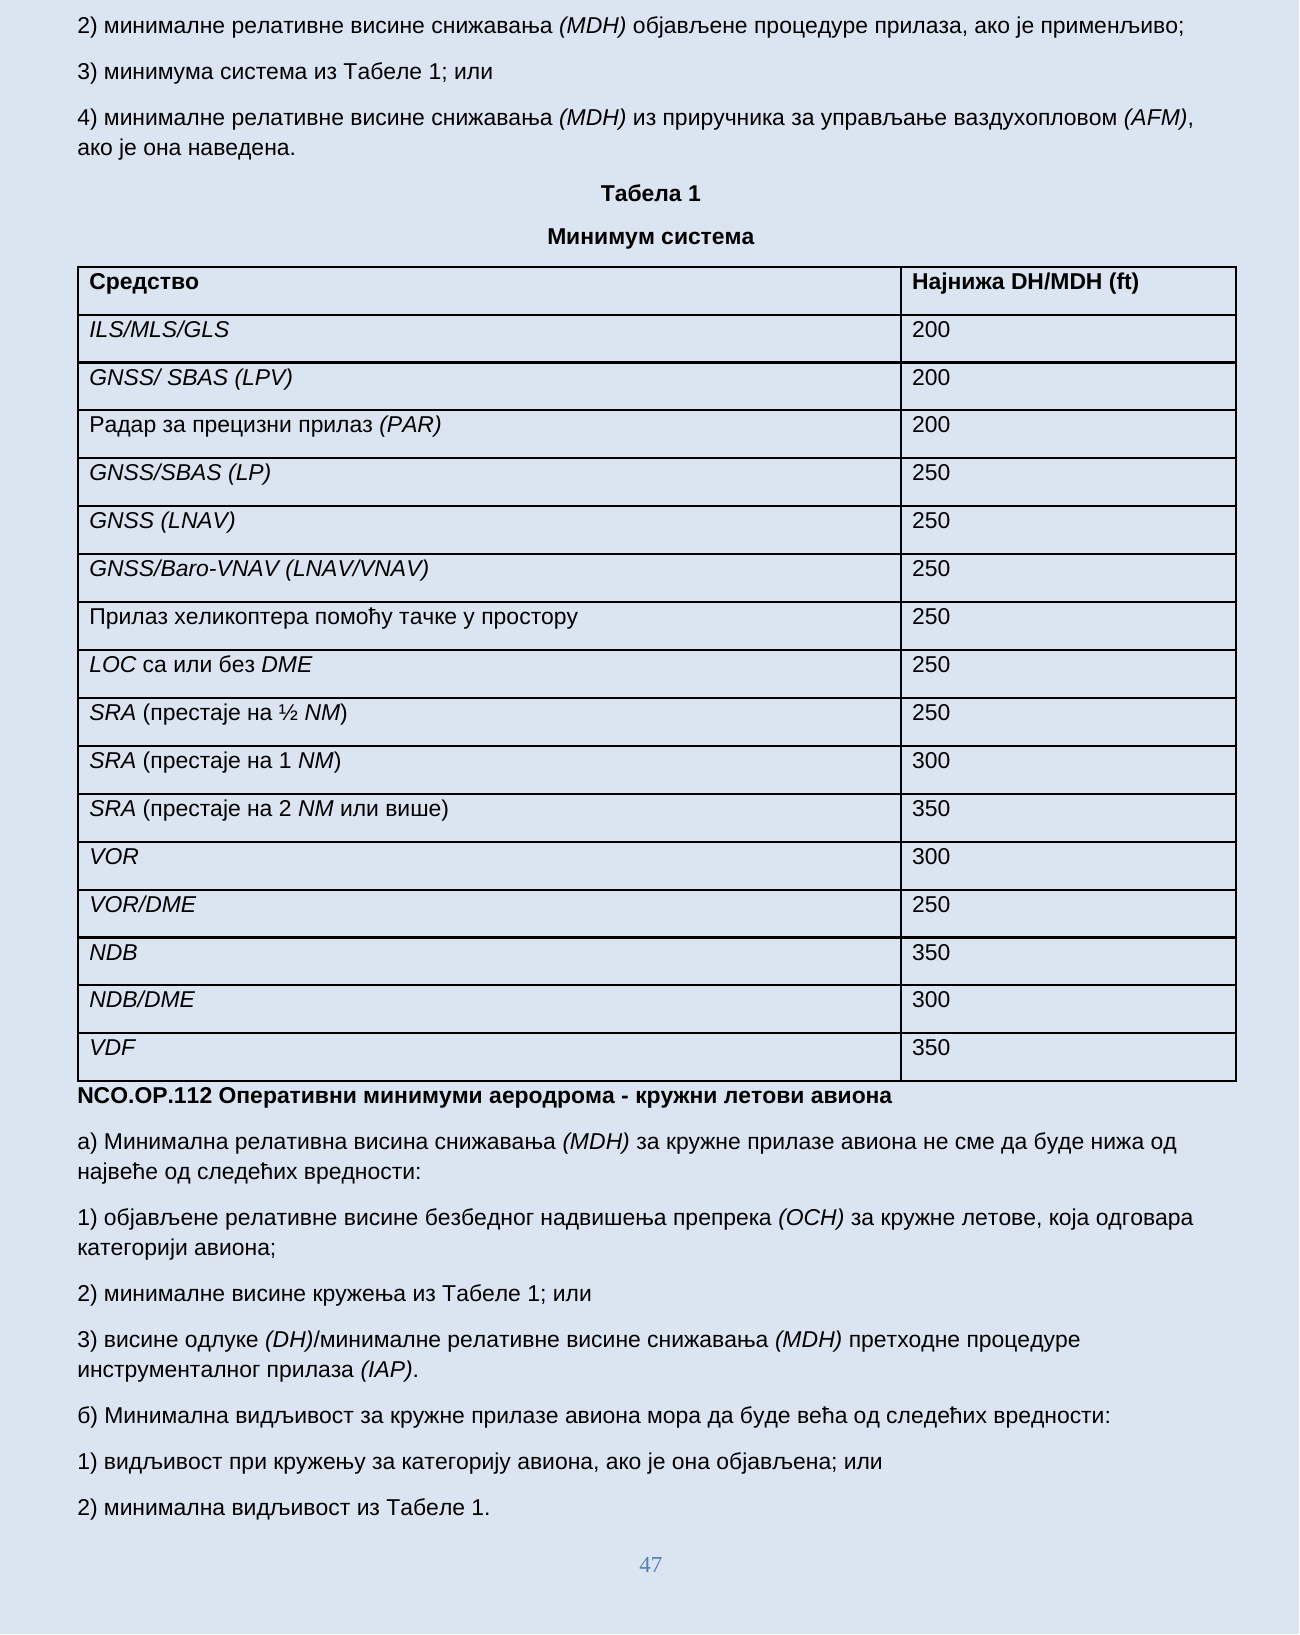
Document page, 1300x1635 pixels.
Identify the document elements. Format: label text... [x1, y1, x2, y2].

text NCO.OP.112 Оперативни минимуми аеродрома - кружни летови авиона [77, 1082, 1224, 1109]
table_header Најнижа DH/MDH (ft) [902, 268, 1235, 313]
table_cell 300 [902, 747, 1235, 793]
table_cell NDB/DME [79, 986, 900, 1032]
text 1) објављене релативне висине безбедног надвишења препрека (OCH) за кружне летове, која одговара категорији авиона; [77, 1204, 1224, 1261]
table_cell VDF [79, 1034, 900, 1080]
text а) Минимална релативна висина снижавања (MDH) за кружне прилазе авиона не сме да буде нижа од највеће од следећих вредности: [77, 1128, 1224, 1185]
text б) Минимална видљивост за кружне прилазе авиона мора да буде већа од следећих вредности: [77, 1402, 1224, 1428]
table_cell Прилаз хеликоптера помоћу тачке у простору [79, 603, 900, 649]
text Табела 1 [77, 180, 1224, 207]
text 2) минимална видљивост из Табеле 1. [77, 1494, 1224, 1520]
text 2) минималне релативне висине снижавања (MDH) објављене процедуре прилаза, ако је применљиво; [77, 12, 1224, 39]
table_cell 250 [902, 459, 1235, 505]
table_cell VOR [79, 843, 900, 888]
table_cell 250 [902, 891, 1235, 936]
table_cell 200 [902, 316, 1235, 361]
text Минимум система [77, 223, 1224, 249]
text 2) минималне висине кружења из Табеле 1; или [77, 1280, 1224, 1307]
text 4) минималне релативне висине снижавања (MDH) из приручника за управљање ваздухопловом (AFM), ако је она наведена. [77, 104, 1224, 161]
table_cell 300 [902, 843, 1235, 888]
table_cell 250 [902, 555, 1235, 601]
table_cell 200 [902, 411, 1235, 457]
table_cell SRA (престаје на 2 NM или више) [79, 795, 900, 841]
table_cell LOC са или без DME [79, 651, 900, 697]
table_cell 250 [902, 651, 1235, 697]
table_cell ILS/MLS/GLS [79, 316, 900, 361]
table_cell 300 [902, 986, 1235, 1032]
table_cell 350 [902, 795, 1235, 841]
table_cell Радар за прецизни прилаз (PAR) [79, 411, 900, 457]
table_cell 350 [902, 1034, 1235, 1080]
table_header Средство [79, 268, 900, 313]
text 3) висине одлуке (DH)/минималне релативне висине снижавања (MDH) претходнe процедуре инструменталног прилаза (IAP). [77, 1326, 1224, 1383]
table_cell NDB [79, 939, 900, 984]
table_cell 200 [902, 364, 1235, 409]
table_cell GNSS/Baro-VNAV (LNAV/VNAV) [79, 555, 900, 601]
table_cell 250 [902, 603, 1235, 649]
text 3) минимума система из Табеле 1; или [77, 58, 1224, 85]
table_cell 250 [902, 507, 1235, 553]
table_cell VOR/DME [79, 891, 900, 936]
table_cell SRA (престаје на 1 NM) [79, 747, 900, 793]
table_cell SRA (престаје на ½ NM) [79, 699, 900, 745]
table_cell 350 [902, 939, 1235, 984]
table_cell GNSS/ SBAS (LPV) [79, 364, 900, 409]
table_cell GNSS/SBAS (LP) [79, 459, 900, 505]
table_cell 250 [902, 699, 1235, 745]
text 1) видљивост при кружењу за категорију авиона, ако је она објављена; или [77, 1448, 1224, 1474]
table_cell GNSS (LNAV) [79, 507, 900, 553]
